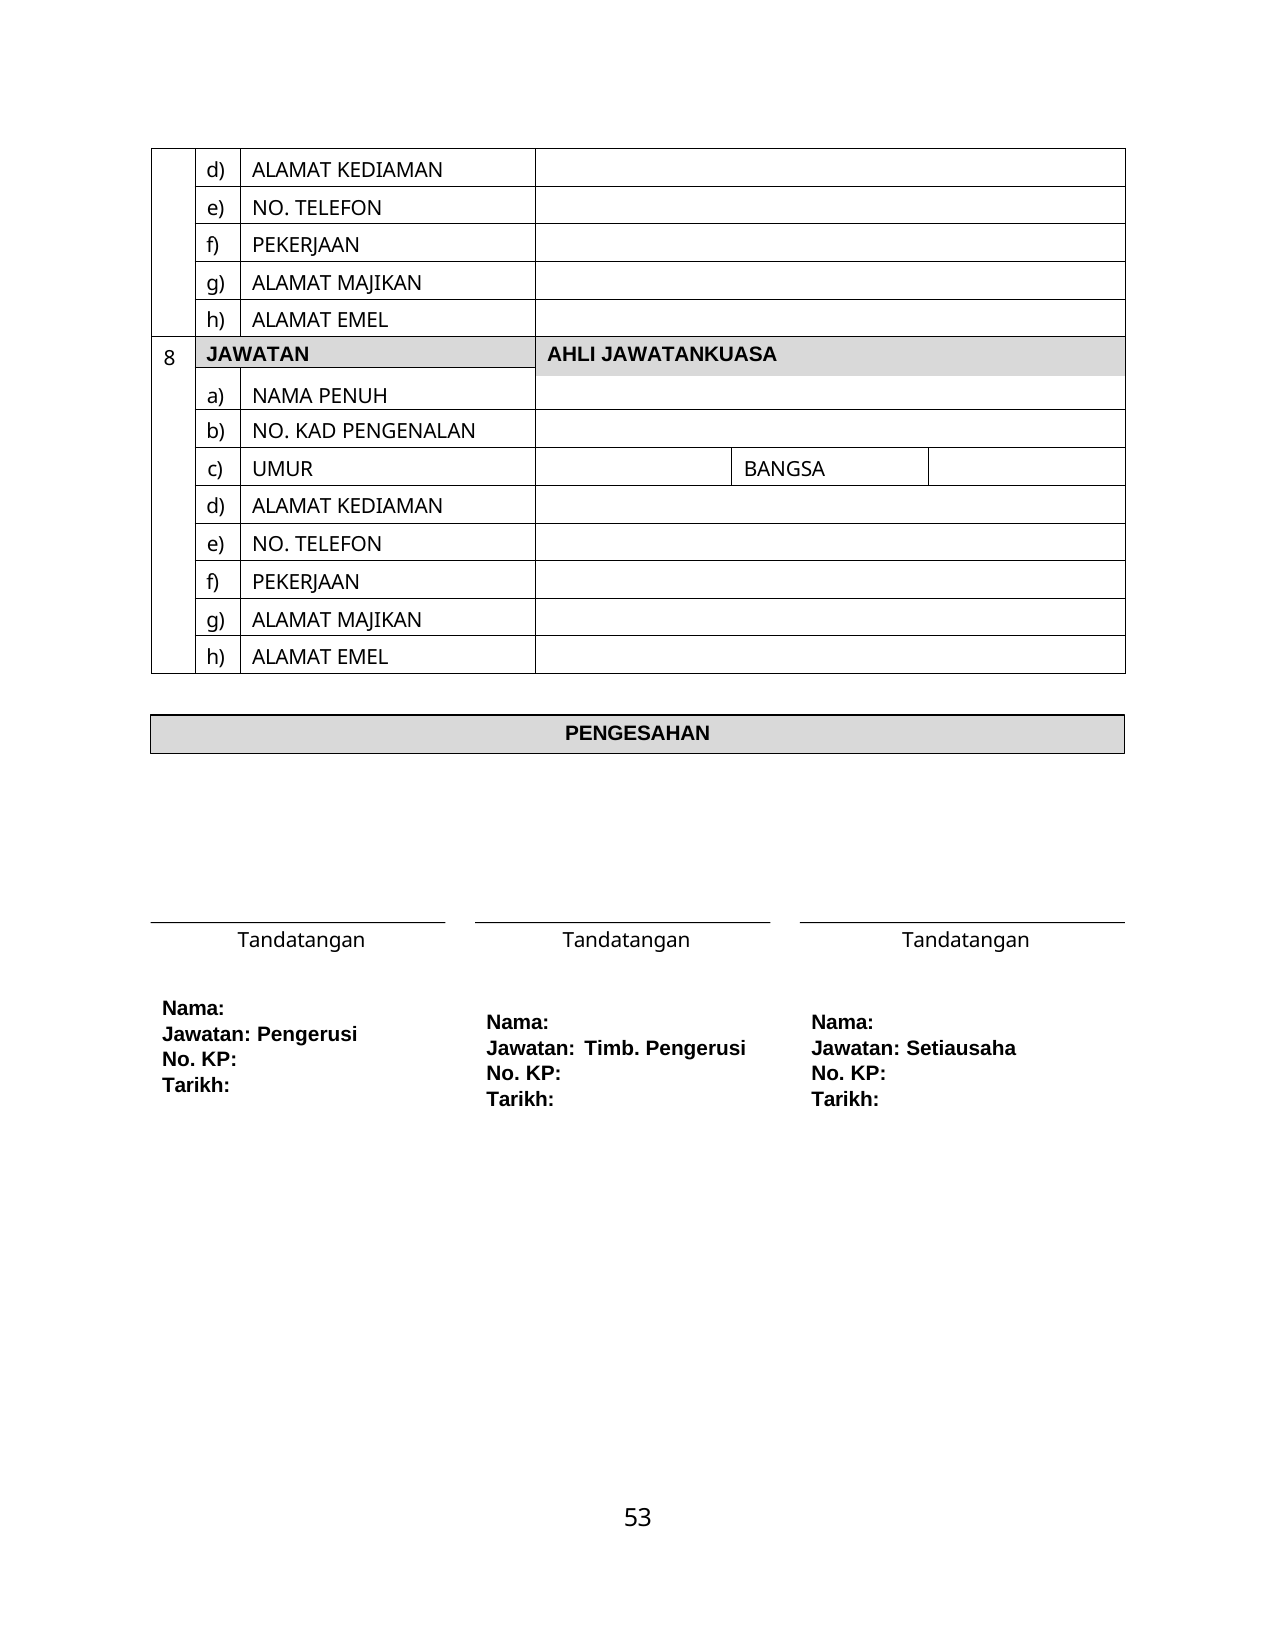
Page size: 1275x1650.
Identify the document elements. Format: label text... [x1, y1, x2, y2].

table_cell NO. TELEFON [241, 524, 535, 560]
table_cell [536, 187, 1125, 223]
table_cell AHLI JAWATANKUASA [536, 337, 1125, 367]
table_cell ALAMAT KEDIAMAN [241, 149, 535, 186]
table_cell [536, 448, 731, 485]
table_cell c) [196, 448, 240, 485]
table_cell f) [196, 224, 240, 261]
table_cell PEKERJAAN [241, 561, 535, 598]
table_cell [536, 561, 1125, 598]
table_cell [929, 448, 1125, 485]
table_cell [536, 376, 1125, 409]
table_cell [536, 262, 1125, 298]
table_cell [536, 599, 1125, 635]
text Tarikh: [162, 1073, 361, 1097]
text Jawatan: Setiausaha No. KP: [811, 1036, 1017, 1085]
table_cell ALAMAT EMEL [241, 636, 535, 673]
table_cell ALAMAT KEDIAMAN [241, 486, 535, 522]
table_cell ALAMAT MAJIKAN [241, 262, 535, 298]
table_cell PEKERJAAN [241, 224, 535, 261]
table_cell [536, 486, 1125, 522]
table_cell [536, 224, 1125, 261]
table_header [152, 149, 195, 336]
text Tarikh: [811, 1087, 1137, 1111]
table_cell d) [196, 149, 240, 186]
table_cell g) [196, 599, 240, 635]
table_cell NAMA PENUH [241, 368, 535, 409]
table_cell b) [196, 410, 240, 447]
text Nama: [162, 996, 361, 1020]
table_cell h) [196, 636, 240, 673]
table_cell e) [196, 187, 240, 223]
table_cell [536, 524, 1125, 560]
text Jawatan: Pengerusi No. KP: [162, 1022, 358, 1071]
text Tarikh: [486, 1087, 753, 1111]
table_cell ALAMAT EMEL [241, 300, 535, 336]
table_cell ALAMAT MAJIKAN [241, 599, 535, 635]
table_cell e) [196, 524, 240, 560]
table_cell JAWATAN [196, 337, 535, 367]
table_cell a) [196, 368, 240, 409]
table_cell d) [196, 486, 240, 522]
table_cell 8 [152, 337, 195, 673]
table_cell UMUR [241, 448, 535, 485]
table_cell [536, 636, 1125, 673]
table_cell h) [196, 300, 240, 336]
table_cell NO. TELEFON [241, 187, 535, 223]
table_cell NO. KAD PENGENALAN [241, 410, 535, 447]
table_cell [536, 410, 1125, 447]
text Nama: [486, 1010, 753, 1034]
table_cell [536, 300, 1125, 336]
text Tandatangan Tandatangan Tandatangan [237, 925, 1137, 954]
table_cell g) [196, 262, 240, 298]
table_cell f) [196, 561, 240, 598]
table_cell BANGSA [732, 448, 928, 485]
text Jawatan: Timb. Pengerusi No. KP: [486, 1036, 749, 1085]
table_cell [536, 149, 1125, 186]
text Nama: [811, 1010, 1137, 1034]
